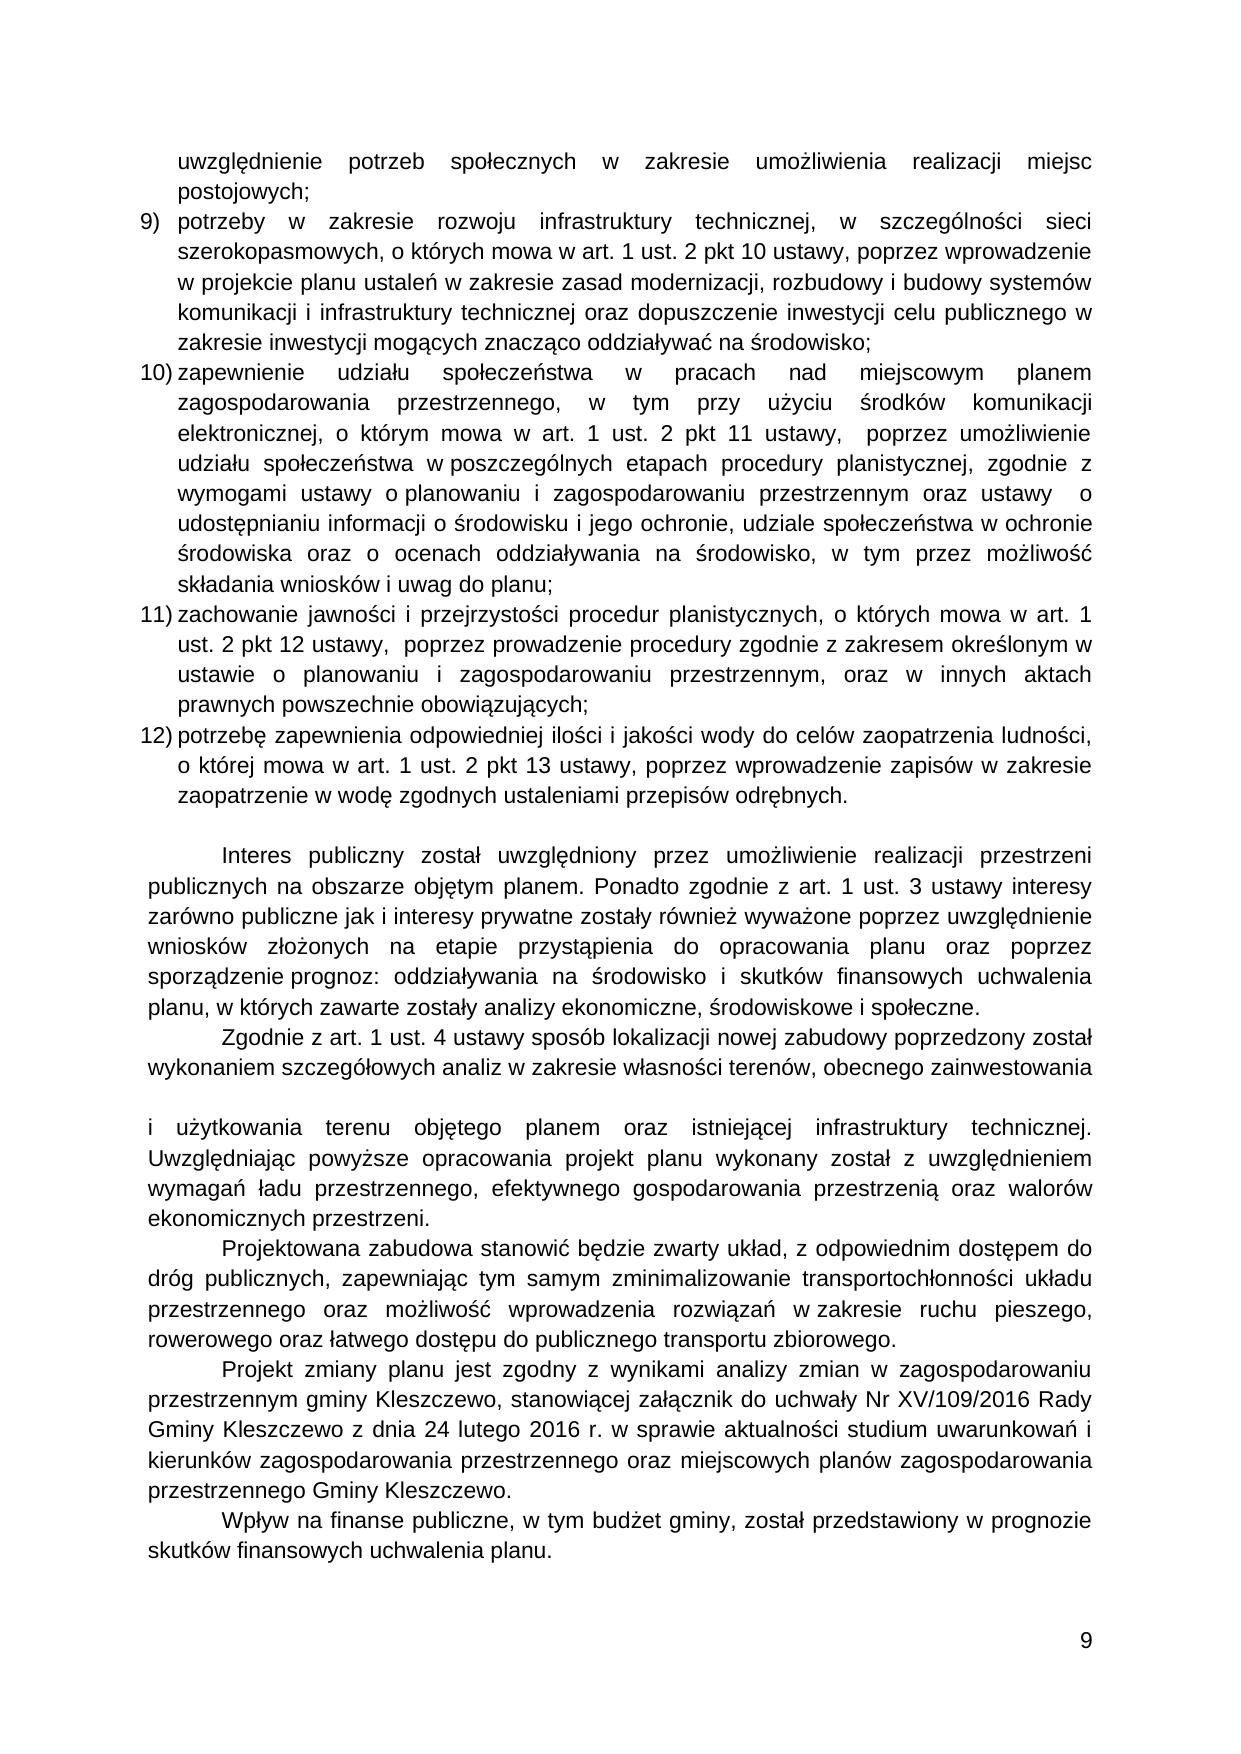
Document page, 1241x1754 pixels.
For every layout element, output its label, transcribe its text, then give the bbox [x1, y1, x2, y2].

text Interes publiczny został uwzględniony przez umożliwienie realizacji przestrzeni publicznych na obszarze objętym planem. Ponadto zgodnie z art. 1 ust. 3 ustawy interesy zarówno publiczne jak i interesy prywatne zostały również wyważone poprzez uwzględnienie wniosków złożonych na etapie przystąpienia do opracowania planu oraz poprzez sporządzenie prognoz: oddziaływania na środowisko i skutków finansowych uchwalenia planu, w których zawarte zostały analizy ekonomiczne, środowiskowe i społeczne. [148, 842, 1093, 1020]
list zachowanie jawności i przejrzystości procedur planistycznych, o których mowa w art. 1 ust. 2 pkt 12 ustawy, poprzez prowadzenie procedury zgodnie z zakresem określonym w ustawie o planowaniu i zagospodarowaniu przestrzennym, oraz w innych aktach prawnych powszechnie obowiązujących; [140, 601, 1093, 718]
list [140, 148, 1093, 204]
list potrzebę zapewnienia odpowiedniej ilości i jakości wody do celów zaopatrzenia ludności, o której mowa w art. 1 ust. 2 pkt 13 ustawy, poprzez wprowadzenie zapisów w zakresie zaopatrzenie w wodę zgodnych ustaleniami przepisów odrębnych. [140, 722, 1093, 808]
list zapewnienie udziału społeczeństwa w pracach nad miejscowym planem zagospodarowania przestrzennego, w tym przy użyciu środków komunikacji elektronicznej, o którym mowa w art. 1 ust. 2 pkt 11 ustawy, poprzez umożliwienie udziału społeczeństwa w poszczególnych etapach procedury planistycznej, zgodnie z wymogami ustawy o planowaniu i zagospodarowaniu przestrzennym oraz ustawy o udostępnianiu informacji o środowisku i jego ochronie, udziale społeczeństwa w ochronie środowiska oraz o ocenach oddziaływania na środowisko, w tym przez możliwość składania wniosków i uwag do planu; [140, 359, 1093, 597]
list potrzeby w zakresie rozwoju infrastruktury technicznej, w szczególności sieci szerokopasmowych, o których mowa w art. 1 ust. 2 pkt 10 ustawy, poprzez wprowadzenie w projekcie planu ustaleń w zakresie zasad modernizacji, rozbudowy i budowy systemów komunikacji i infrastruktury technicznej oraz dopuszczenie inwestycji celu publicznego w zakresie inwestycji mogących znacząco oddziaływać na środowisko; [140, 208, 1093, 355]
text Zgodnie z art. 1 ust. 4 ustawy sposób lokalizacji nowej zabudowy poprzedzony został wykonaniem szczegółowych analiz w zakresie własności terenów, obecnego zainwestowania i użytkowania terenu objętego planem oraz istniejącej infrastruktury technicznej. Uwzględniając powyższe opracowania projekt planu wykonany został z uwzględnieniem wymagań ładu przestrzennego, efektywnego gospodarowania przestrzenią oraz walorów ekonomicznych przestrzeni. [148, 1024, 1093, 1231]
text Projektowana zabudowa stanowić będzie zwarty układ, z odpowiednim dostępem do dróg publicznych, zapewniając tym samym zminimalizowanie transportochłonności układu przestrzennego oraz możliwość wprowadzenia rozwiązań w zakresie ruchu pieszego, rowerowego oraz łatwego dostępu do publicznego transportu zbiorowego. [148, 1235, 1093, 1352]
text Wpływ na finanse publiczne, w tym budżet gminy, został przedstawiony w prognozie skutków finansowych uchwalenia planu. [148, 1507, 1093, 1563]
text Projekt zmiany planu jest zgodny z wynikami analizy zmian w zagospodarowaniu przestrzennym gminy Kleszczewo, stanowiącej załącznik do uchwały Nr XV/109/2016 Rady Gminy Kleszczewo z dnia 24 lutego 2016 r. w sprawie aktualności studium uwarunkowań i kierunków zagospodarowania przestrzennego oraz miejscowych planów zagospodarowania przestrzennego Gminy Kleszczewo. [148, 1356, 1093, 1503]
